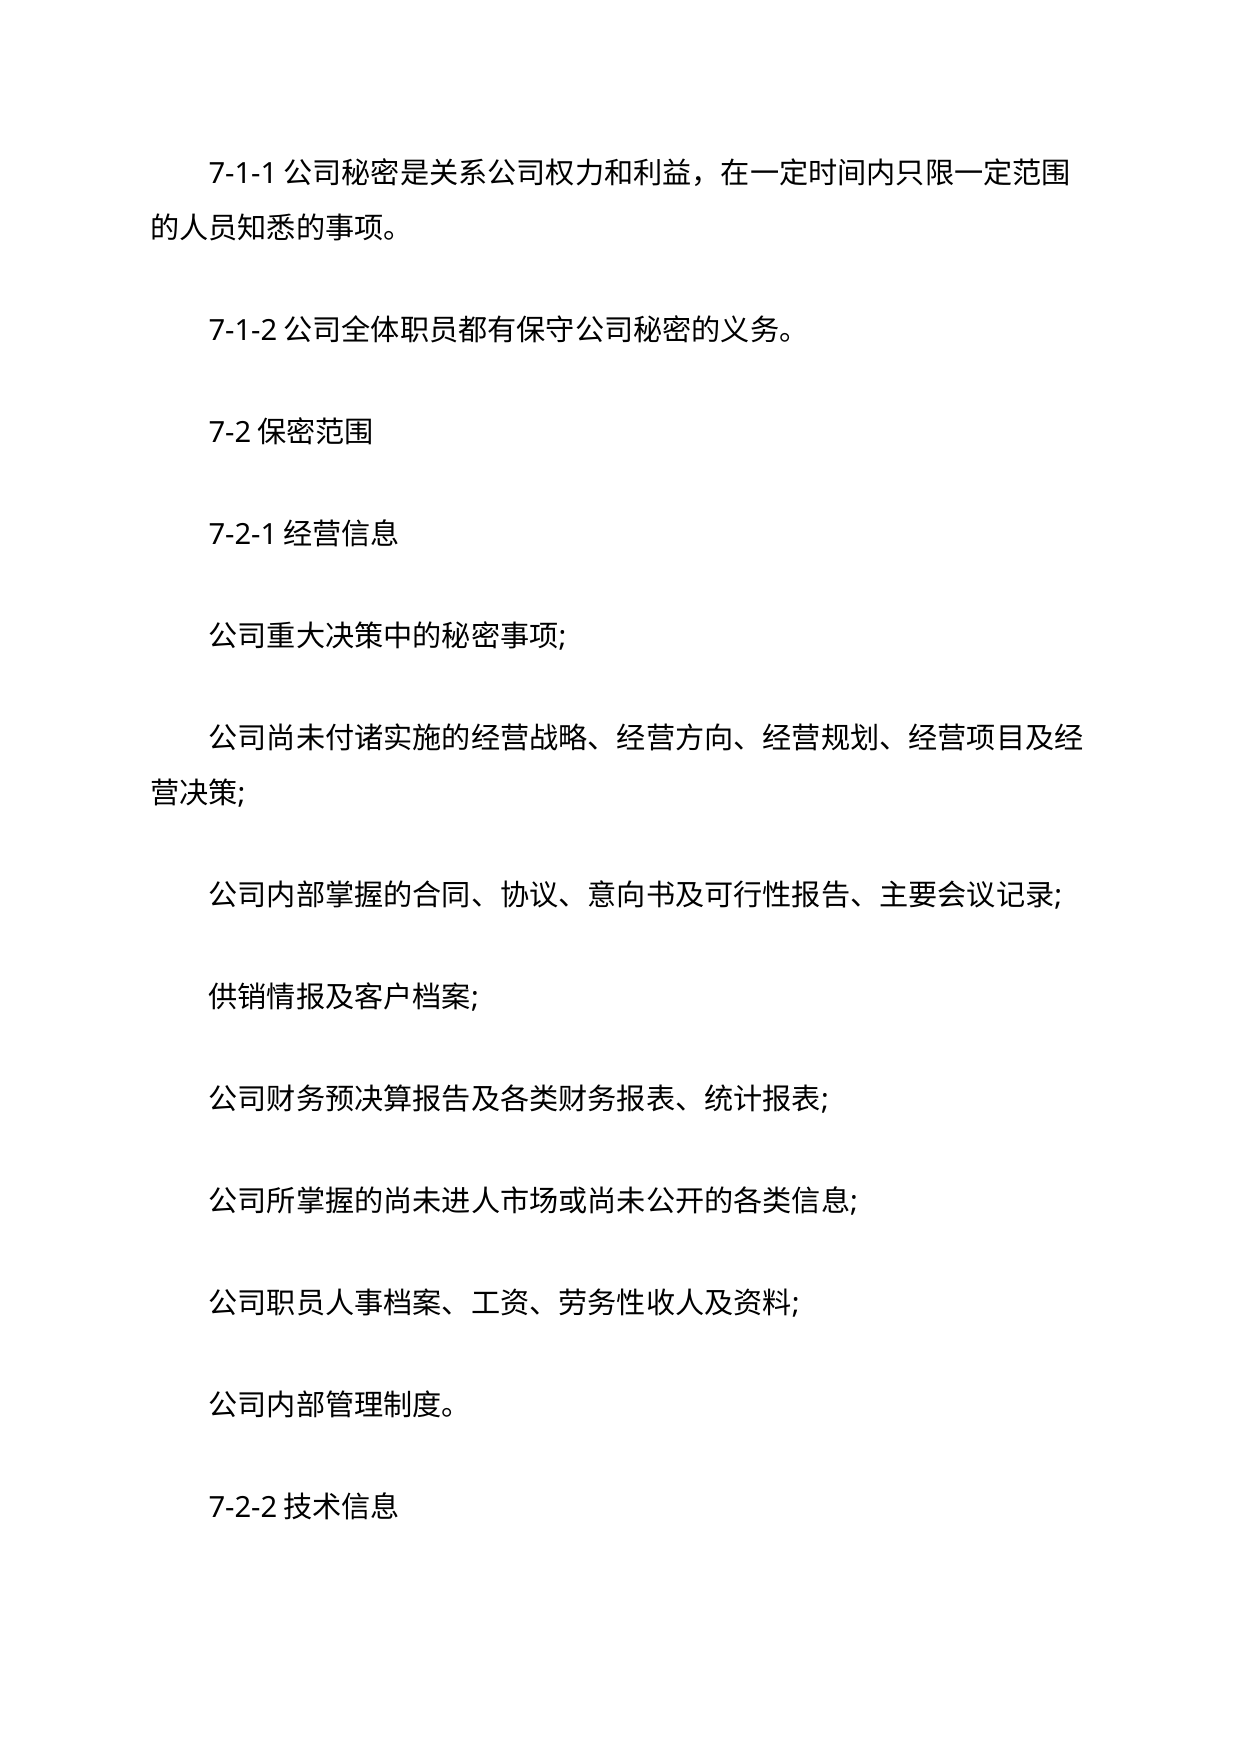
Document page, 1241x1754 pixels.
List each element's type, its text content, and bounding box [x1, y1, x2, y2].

text 公司内部掌握的合同、协议、意向书及可行性报告、主要会议记录; [150, 872, 1090, 914]
text 7-2-1经营信息 [150, 511, 1090, 553]
text 公司尚未付诸实施的经营战略、经营方向、经营规划、经营项目及经营决策; [150, 715, 1090, 812]
text 7-1-2公司全体职员都有保守公司秘密的义务。 [150, 307, 1090, 349]
text 公司财务预决算报告及各类财务报表、统计报表; [150, 1076, 1090, 1118]
text 公司职员人事档案、工资、劳务性收人及资料; [150, 1279, 1090, 1322]
text 公司所掌握的尚未进人市场或尚未公开的各类信息; [150, 1177, 1090, 1220]
text 公司内部管理制度。 [150, 1381, 1090, 1424]
text 7-2-2技术信息 [150, 1483, 1090, 1526]
text 7-2保密范围 [150, 409, 1090, 451]
text 7-1-1公司秘密是关系公司权力和利益，在一定时间内只限一定范围的人员知悉的事项。 [150, 150, 1090, 247]
text 供销情报及客户档案; [150, 973, 1090, 1016]
text 公司重大决策中的秘密事项; [150, 613, 1090, 655]
